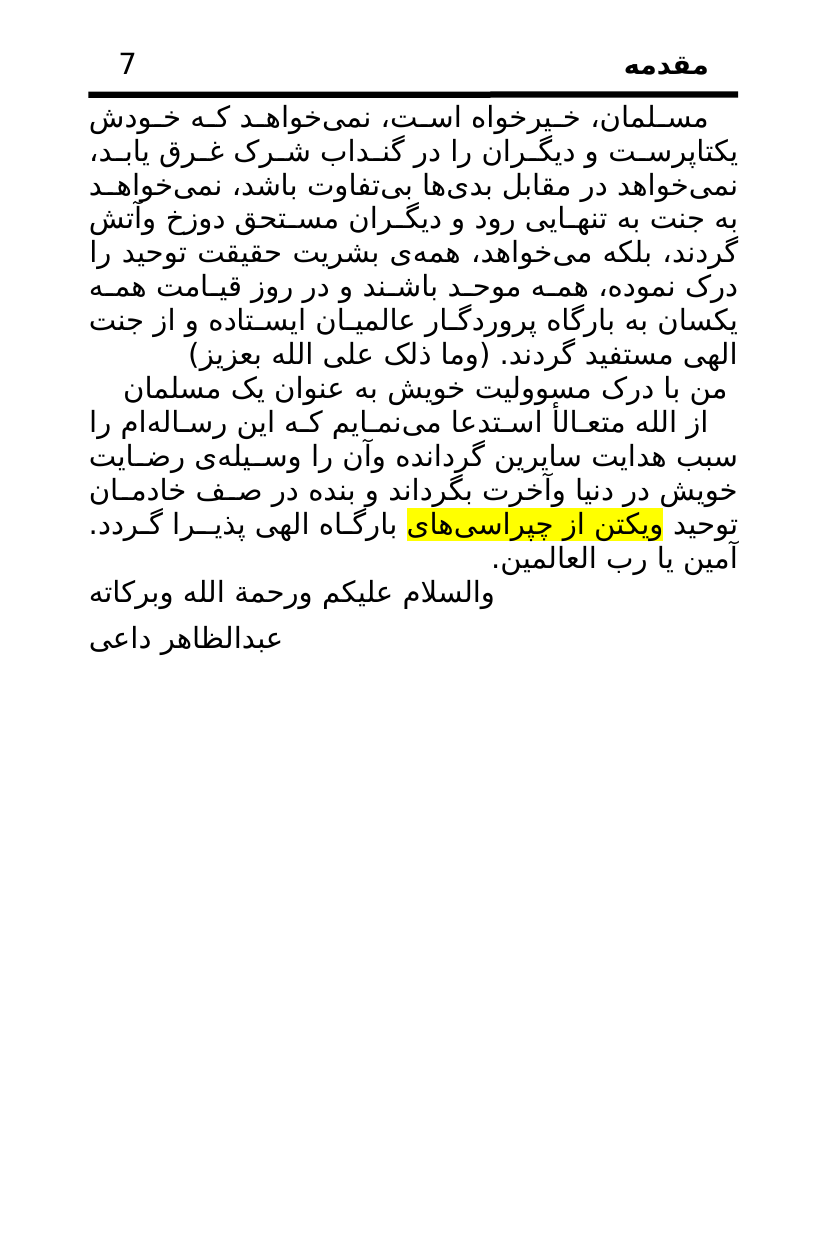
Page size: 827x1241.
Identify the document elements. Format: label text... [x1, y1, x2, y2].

text مسلمان، خیرخواه است، نمی‌خواهد که خودش یکتاپرست و دیگران را در گنداب شرک غرق یابد، نمی‌خواهد در مقابل بدی‌ها بی‌تفاوت باشد، نمی‌خواهد به جنت به تنهایی رود و دیگران مستحق دوزخ وآتش گردند‌، بلکه می‌خواهد‌، همه‌ی بشریت حقیقت توحید را درک نموده، همه موحد باشند و در روز قیامت همه یکسان به بارگاه پروردگار عالمیان ایستاده و از جنت الهی مستفید گردند. (وما ذلک علی الله بعزیز) [89, 100, 738, 372]
text عبدالظاهر داعی [89, 622, 738, 656]
text والسلام علیکم ورحمة الله وبرکاته [89, 575, 738, 609]
text از الله متعالأ استدعا می‌نمایم که این رساله‌ام را سبب هدایت سایرین گردانده وآن را وسیله‌ی رضایت خویش در دنیا وآخرت بگرداند و بنده در صف خادمان توحید ویکتن از چپراسی‌های بارگاه الهی پذیـرا گردد. آمین یا رب العالمین. [89, 406, 738, 575]
text من با درک مسوولیت خویش به عنوان یک مسلمان [89, 372, 747, 406]
